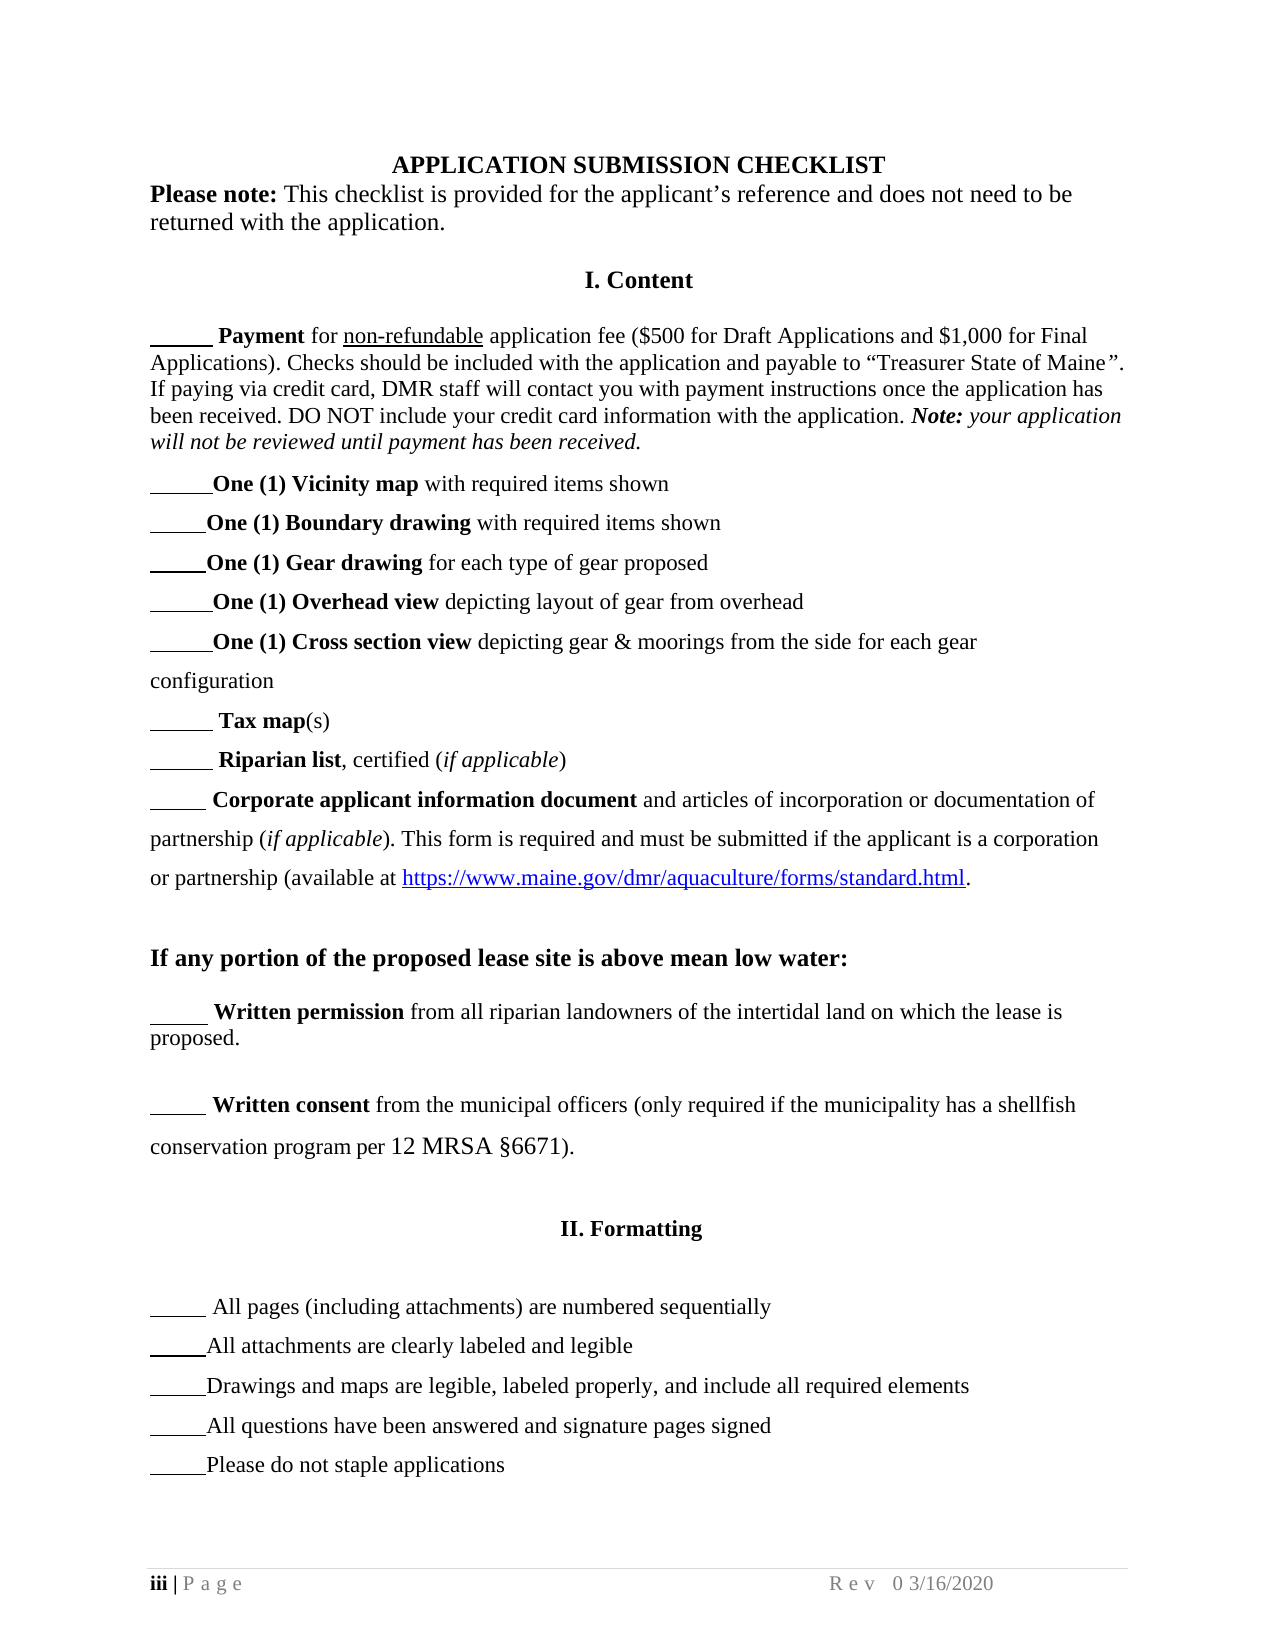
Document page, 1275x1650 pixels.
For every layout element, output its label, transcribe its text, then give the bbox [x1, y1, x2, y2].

text II. Formatting [556, 1214, 707, 1240]
text All attachments are clearly labeled and legible [150, 1332, 1142, 1359]
text Please note: This checklist is provided for the applicant’s reference and does not need to be [150, 179, 1142, 207]
text Payment for non-refundable application fee ($500 for Draft Applications and $1,000 for Final [150, 323, 1142, 349]
text Written permission from all riparian landowners of the intertidal land on which the lease is proposed. [150, 999, 1065, 1051]
text APPLICATION SUBMISSION CHECKLIST [387, 150, 890, 179]
text I. Content [579, 265, 698, 294]
text One (1) Overhead view depicting layout of gear from overhead [150, 588, 1142, 614]
text All questions have been answered and signature pages signed [150, 1412, 1142, 1438]
text One (1) Boundary drawing with required items shown [150, 509, 1142, 536]
text Riparian list, certified (if applicable) [150, 746, 1142, 773]
text All pages (including attachments) are numbered sequentially [150, 1293, 1142, 1319]
text One (1) Cross section view depicting gear & moorings from the side for each gear configuration [150, 628, 988, 693]
text Written consent from the municipal officers (only required if the municipality has a shellfish conservation program per 12 MRSA §6671). [150, 1091, 1080, 1160]
text Applications). Checks should be included with the application and payable to “Treasurer State of Maine”. If paying via credit card, DMR staff will contact you with payment instructions once the application has been received. DO NOT include your credit card information with the application. Note: your application will not be reviewed until payment has been received. [150, 349, 1142, 454]
text Drawings and maps are legible, labeled properly, and include all required elements [150, 1372, 1142, 1398]
text If any portion of the proposed lease site is above mean low water: [150, 943, 1142, 971]
text One (1) Gear drawing for each type of gear proposed [150, 549, 1142, 575]
text Tax map(s) [150, 707, 1142, 733]
text Please do not staple applications [150, 1451, 1142, 1478]
text One (1) Vicinity map with required items shown [150, 470, 1142, 496]
text Corporate applicant information document and articles of incorporation or documentation of partnership (if applicable). This form is required and must be submitted if the applicant is a corporation or partnership (available at https://www.maine.gov/dmr/aquaculture/forms/standard.html. [150, 786, 1100, 890]
text returned with the application. [150, 207, 1142, 236]
